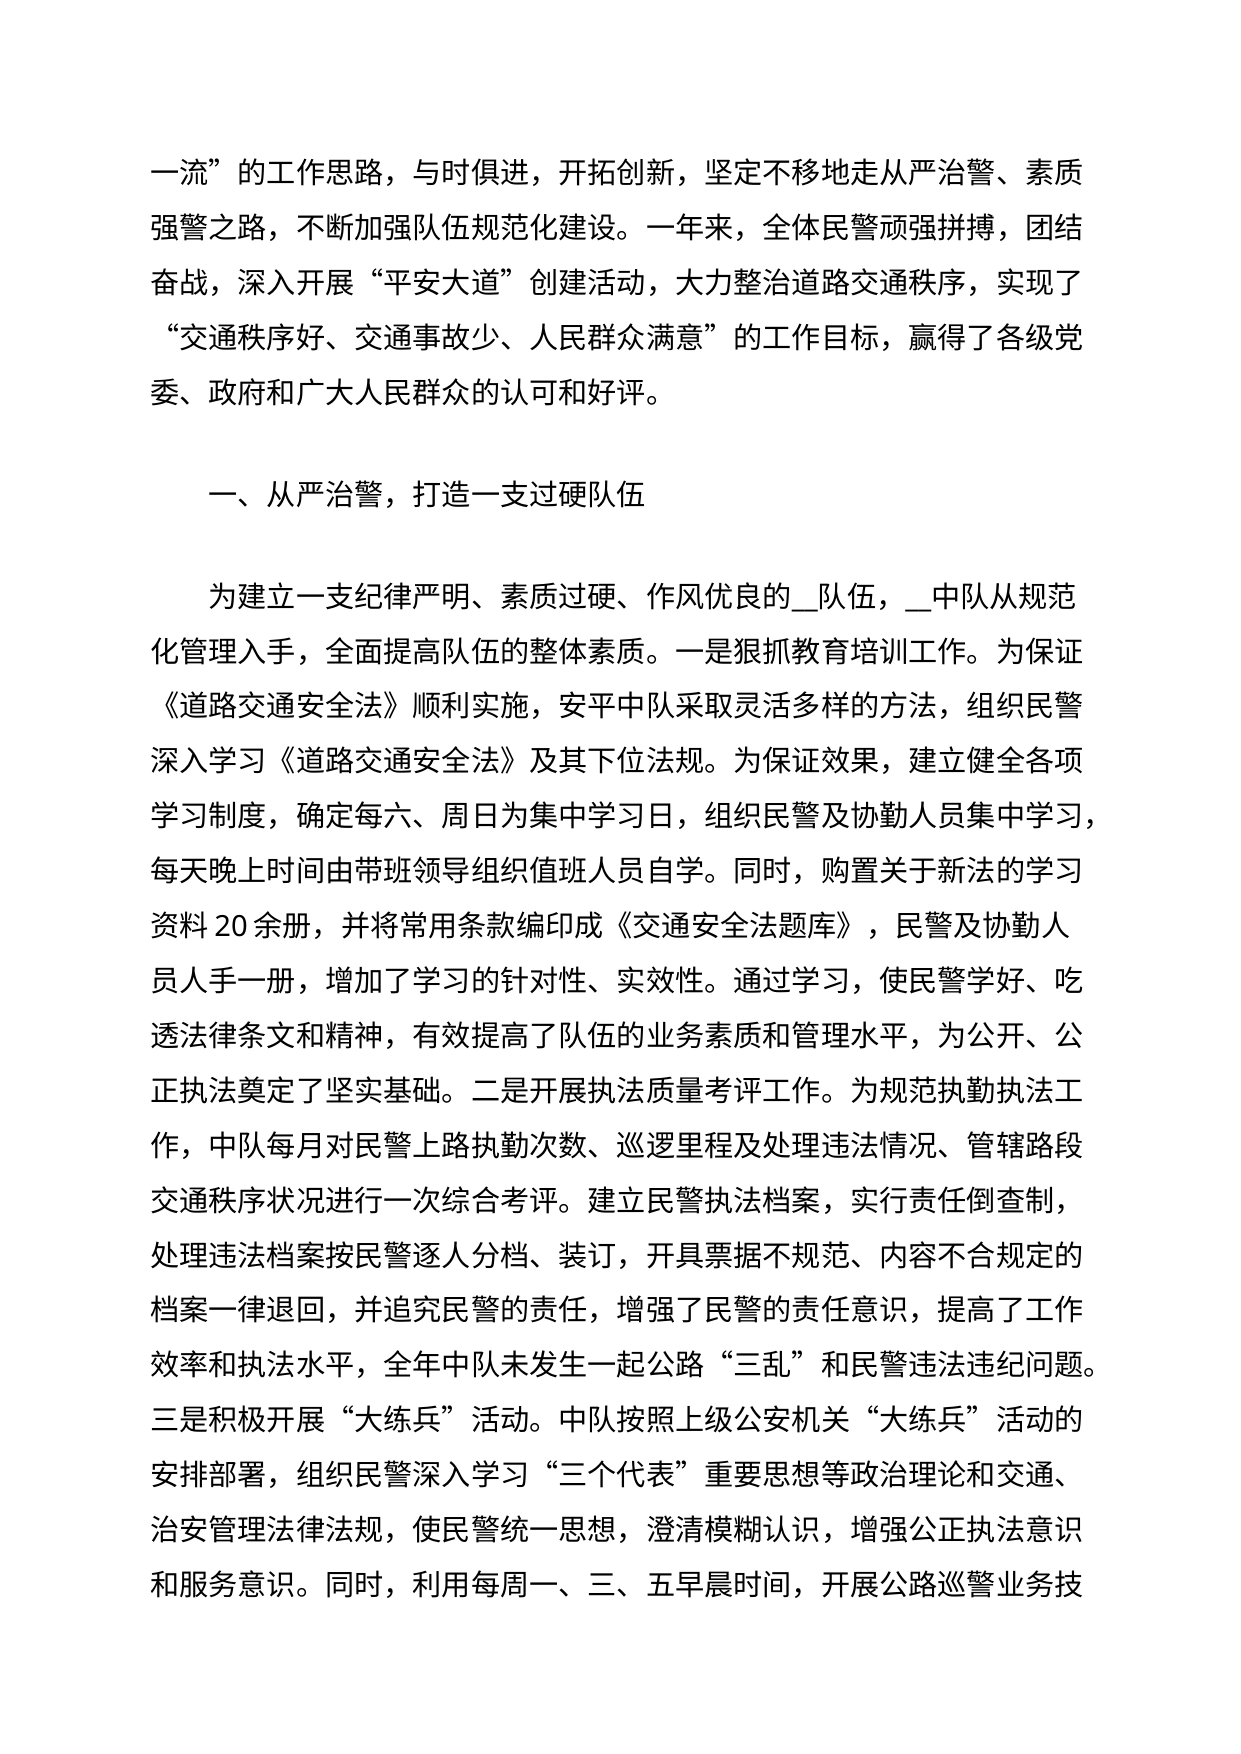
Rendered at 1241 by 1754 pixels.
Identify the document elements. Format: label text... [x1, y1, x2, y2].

text 一、从严治警，打造一支过硬队伍 [150, 471, 1090, 514]
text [150, 573, 1090, 1604]
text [150, 150, 1090, 412]
